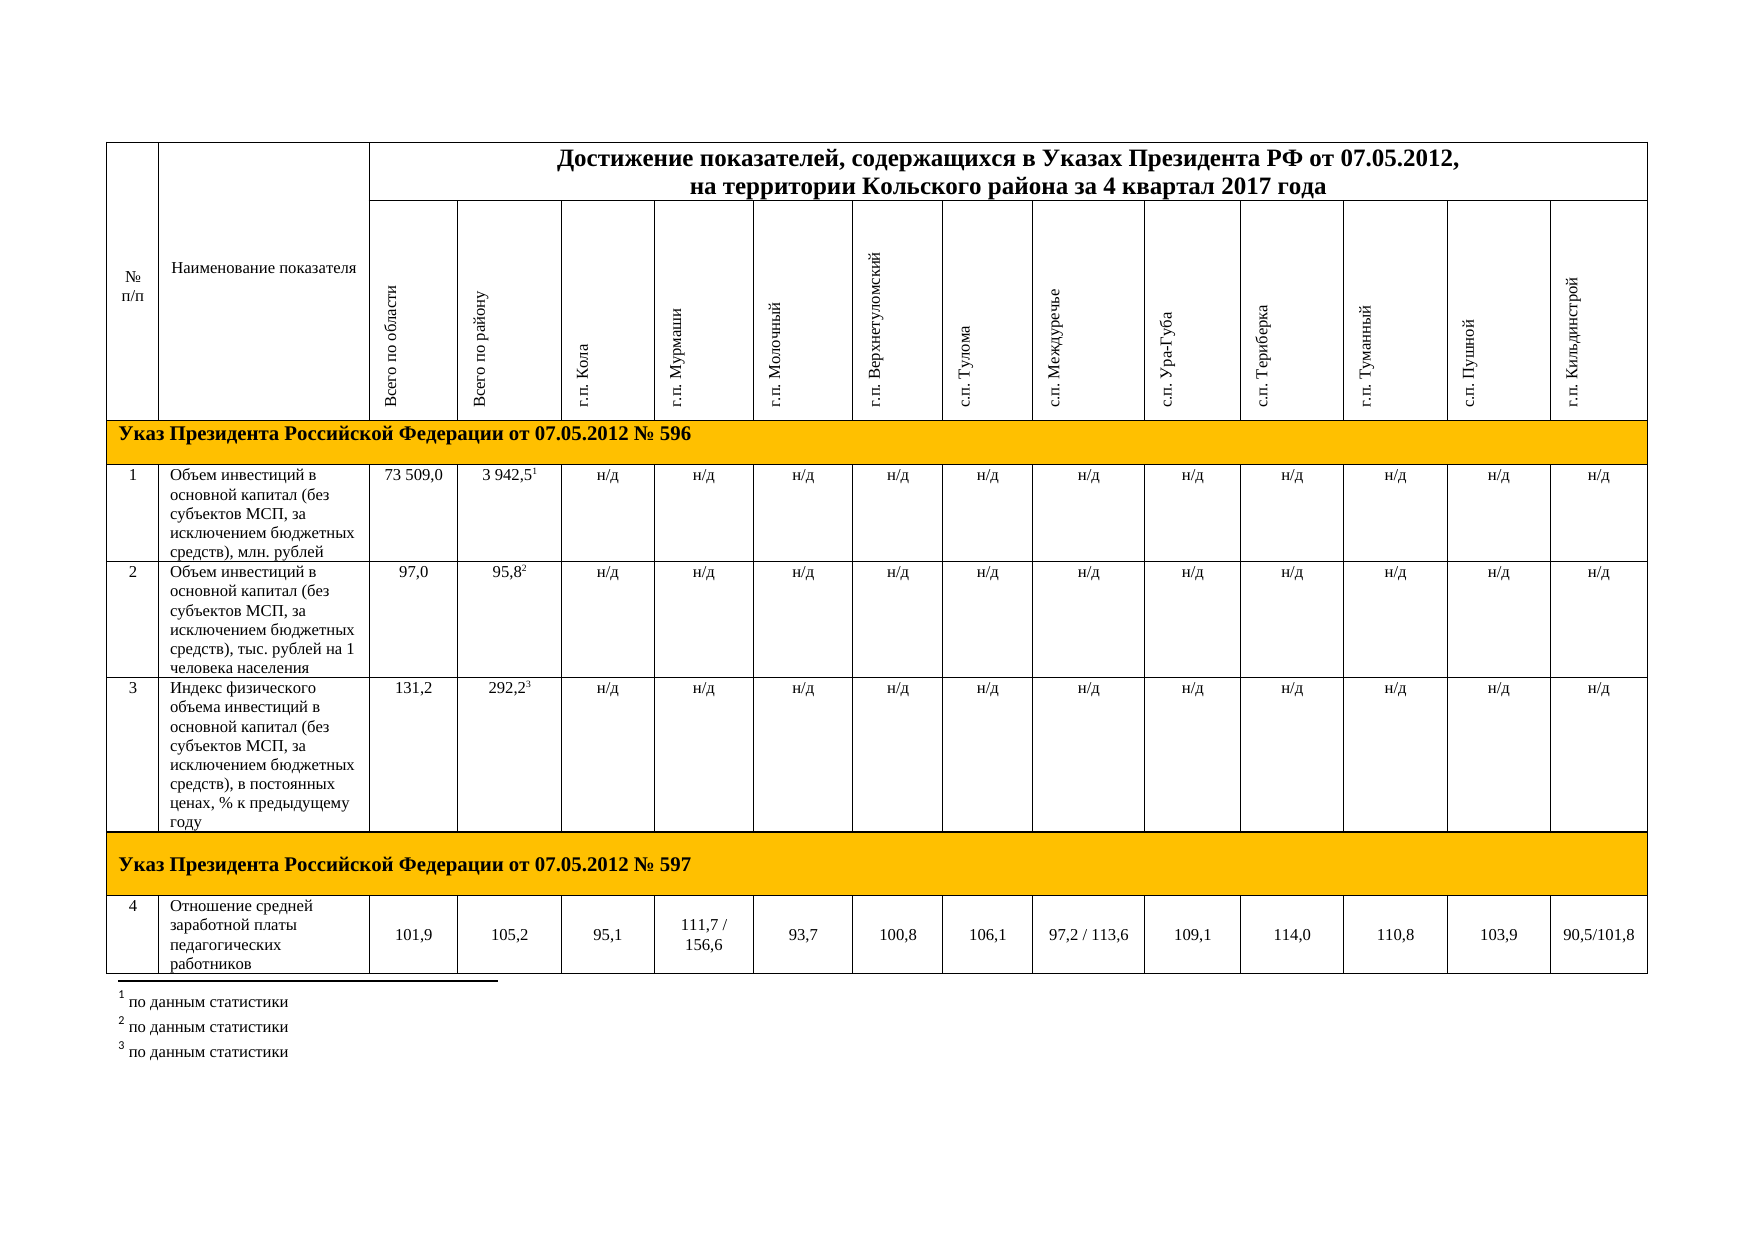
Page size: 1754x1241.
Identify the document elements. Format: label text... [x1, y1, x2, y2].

table_cell с.п. Ура-Губа [1145, 201, 1240, 420]
table_cell н/д [562, 562, 654, 677]
table_header Достижение показателей, содержащихся в Указах Президента РФ от 07.05.2012, на территории Кольского района за 4 квартал 2017 года [370, 143, 1647, 200]
table_cell 97,0 [370, 562, 457, 677]
table_cell Всего по области [370, 201, 457, 420]
table_cell 4 [107, 896, 158, 973]
table_cell с.п. Териберка [1241, 201, 1343, 420]
table_cell н/д [1551, 562, 1647, 677]
table_cell н/д [1551, 465, 1647, 561]
table_cell 90,5/101,8 [1551, 896, 1647, 973]
table_cell н/д [655, 465, 753, 561]
table_cell н/д [655, 562, 753, 677]
table_cell 93,7 [754, 896, 852, 973]
table_cell 2 [107, 562, 158, 677]
table_header № п/п [107, 143, 158, 420]
table_cell г.п. Туманный [1344, 201, 1447, 420]
table_cell н/д [943, 465, 1032, 561]
table_cell н/д [1344, 465, 1447, 561]
table_cell н/д [1033, 465, 1144, 561]
table_cell 109,1 [1145, 896, 1240, 973]
table_cell н/д [943, 678, 1032, 831]
table_cell Всего по району [458, 201, 561, 420]
table_cell Объем инвестиций в основной капитал (без субъектов МСП, за исключением бюджетных средств), тыс. рублей на 1 человека населения [159, 562, 369, 677]
table_cell 97,2 / 113,6 [1033, 896, 1144, 973]
table_cell н/д [655, 678, 753, 831]
table_cell н/д [1145, 465, 1240, 561]
table_cell 106,1 [943, 896, 1032, 973]
table_cell 73 509,0 [370, 465, 457, 561]
table_header Наименование показателя [159, 143, 369, 420]
table_cell г.п. Молочный [754, 201, 852, 420]
table_cell н/д [853, 562, 942, 677]
table_cell н/д [1344, 562, 1447, 677]
table_cell н/д [1145, 678, 1240, 831]
table_cell н/д [1551, 678, 1647, 831]
table_cell н/д [853, 465, 942, 561]
table_cell 3 942,5 [458, 465, 561, 561]
table_cell н/д [562, 465, 654, 561]
table_cell н/д [754, 678, 852, 831]
table_cell н/д [1145, 562, 1240, 677]
table_cell Индекс физического объема инвестиций в основной капитал (без субъектов МСП, за исключением бюджетных средств), в постоянных ценах, % к предыдущему году [159, 678, 369, 831]
table_cell н/д [754, 562, 852, 677]
table_cell н/д [1241, 562, 1343, 677]
table_cell с.п. Пушной [1448, 201, 1550, 420]
table_cell н/д [1448, 465, 1550, 561]
table_cell 101,9 [370, 896, 457, 973]
table_cell 111,7 / 156,6 [655, 896, 753, 973]
table_cell г.п. Кильдинстрой [1551, 201, 1647, 420]
table_cell с.п. Тулома [943, 201, 1032, 420]
table_cell н/д [1241, 465, 1343, 561]
table_cell 292,2 [458, 678, 561, 831]
table_cell 100,8 [853, 896, 942, 973]
table_cell н/д [1033, 678, 1144, 831]
table_cell 105,2 [458, 896, 561, 973]
table_cell г.п. Кола [562, 201, 654, 420]
table_cell 131,2 [370, 678, 457, 831]
table_cell н/д [853, 678, 942, 831]
table_cell 95,1 [562, 896, 654, 973]
table_cell 110,8 [1344, 896, 1447, 973]
table_cell н/д [562, 678, 654, 831]
table_cell н/д [1033, 562, 1144, 677]
table_cell 114,0 [1241, 896, 1343, 973]
table_cell с.п. Междуречье [1033, 201, 1144, 420]
table_cell н/д [1448, 562, 1550, 677]
table_cell н/д [1241, 678, 1343, 831]
table_cell г.п. Мурмаши [655, 201, 753, 420]
table_cell 1 [107, 465, 158, 561]
table_cell 103,9 [1448, 896, 1550, 973]
table_cell Указ Президента Российской Федерации от 07.05.2012 № 597 [107, 833, 1647, 895]
table_cell н/д [943, 562, 1032, 677]
table_cell н/д [754, 465, 852, 561]
table_cell н/д [1448, 678, 1550, 831]
table_cell г.п. Верхнетуломский [853, 201, 942, 420]
table_cell н/д [1344, 678, 1447, 831]
table_cell Указ Президента Российской Федерации от 07.05.2012 № 596 [107, 421, 1647, 464]
table_cell 3 [107, 678, 158, 831]
table_cell Объем инвестиций в основной капитал (без субъектов МСП, за исключением бюджетных средств), млн. рублей [159, 465, 369, 561]
table_cell 95,8 [458, 562, 561, 677]
